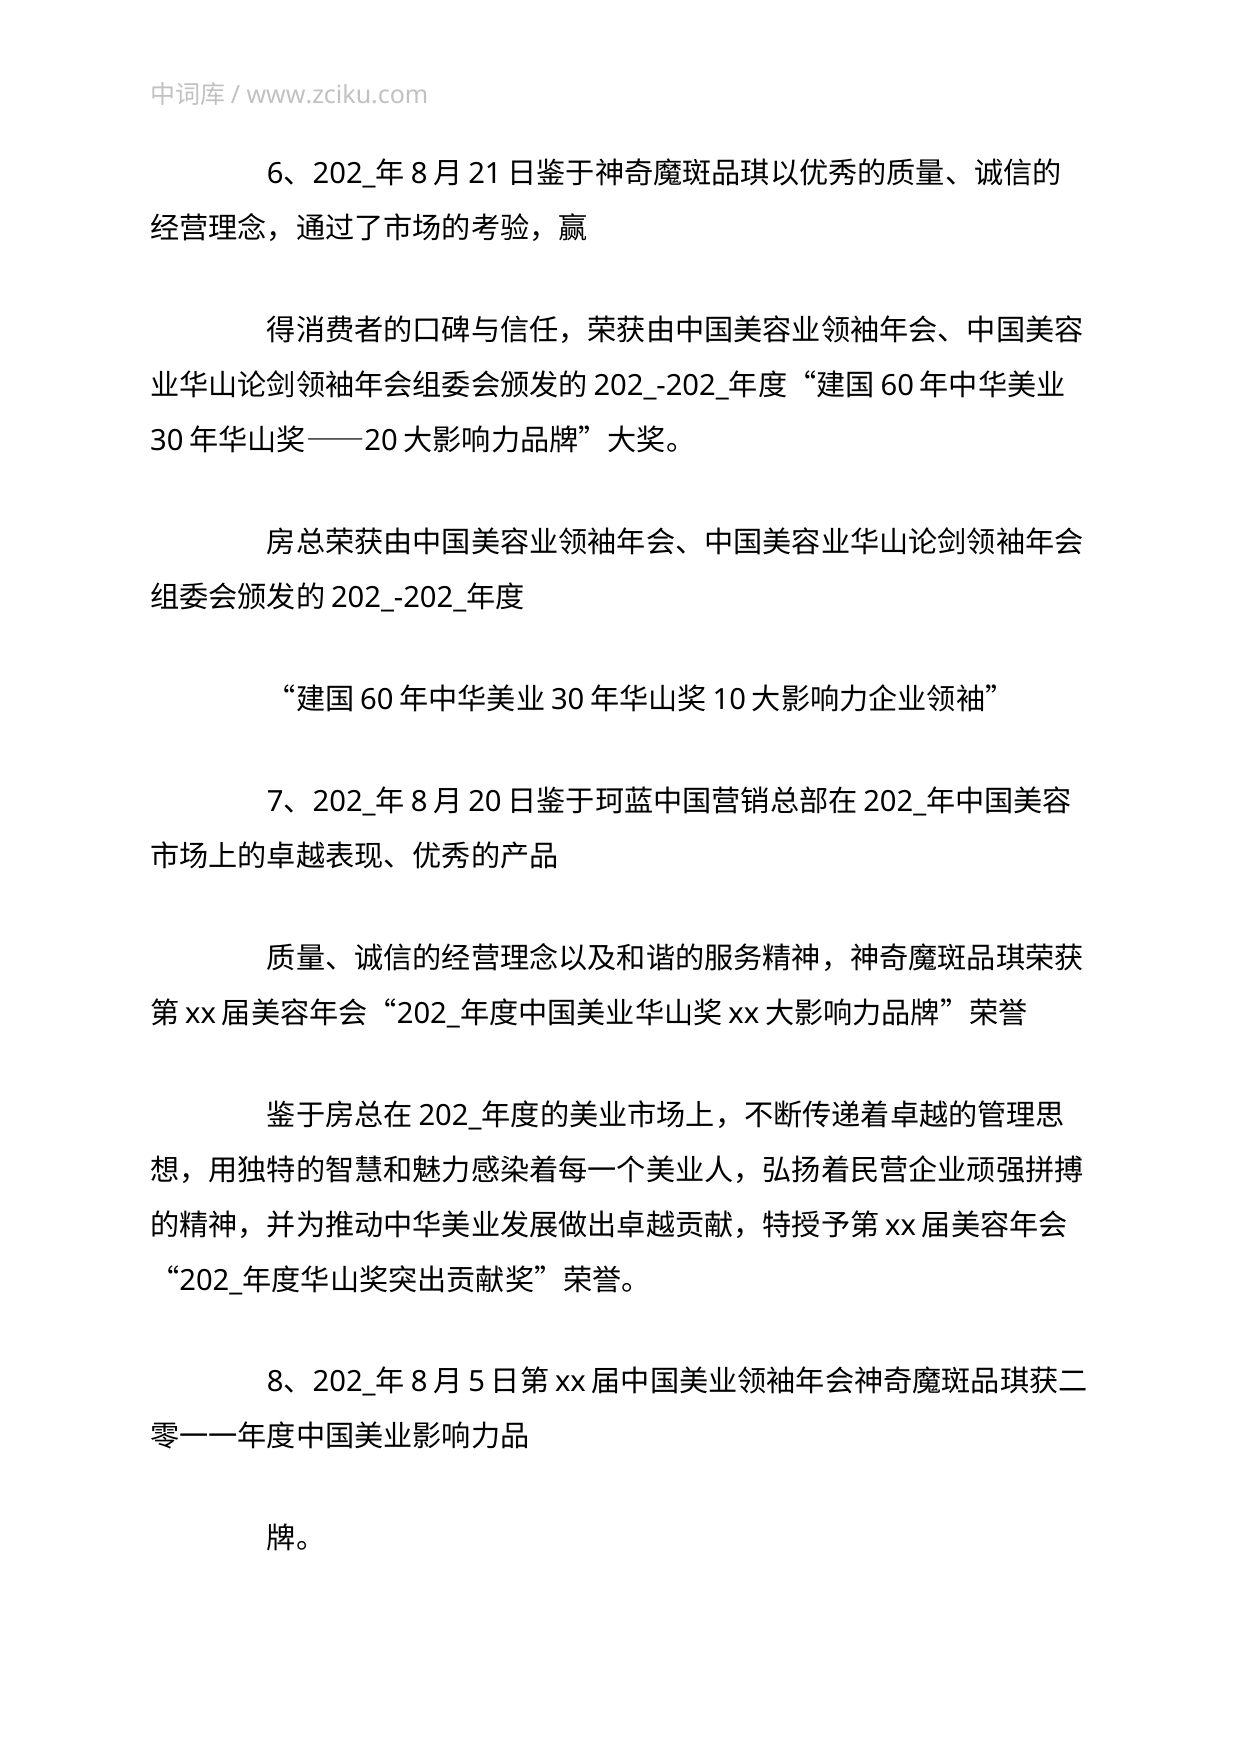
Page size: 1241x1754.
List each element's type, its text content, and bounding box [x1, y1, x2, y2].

text 得消费者的口碑与信任，荣获由中国美容业领袖年会、中国美容业华山论剑领袖年会组委会颁发的202_-202_年度“建国60年中华美业30年华山奖——20大影响力品牌”大奖。 [150, 307, 1090, 459]
text 鉴于房总在202_年度的美业市场上，不断传递着卓越的管理思想，用独特的智慧和魅力感染着每一个美业人，弘扬着民营企业顽强拼搏的精神，并为推动中华美业发展做出卓越贡献，特授予第xx届美容年会“202_年度华山奖突出贡献奖”荣誉。 [150, 1091, 1090, 1298]
text 牌。 [150, 1515, 1090, 1557]
text 6、202_年8月21日鉴于神奇魔斑品琪以优秀的质量、诚信的经营理念，通过了市场的考验，赢 [150, 150, 1090, 247]
text 8、202_年8月5日第xx届中国美业领袖年会神奇魔斑品琪获二零一一年度中国美业影响力品 [150, 1358, 1090, 1455]
text “建国60年中华美业30年华山奖10大影响力企业领袖” [150, 676, 1090, 718]
text 房总荣获由中国美容业领袖年会、中国美容业华山论剑领袖年会组委会颁发的202_-202_年度 [150, 519, 1090, 616]
text 7、202_年8月20日鉴于珂蓝中国营销总部在202_年中国美容市场上的卓越表现、优秀的产品 [150, 777, 1090, 875]
text 质量、诚信的经营理念以及和谐的服务精神，神奇魔斑品琪荣获第xx届美容年会“202_年度中国美业华山奖xx大影响力品牌”荣誉 [150, 934, 1090, 1032]
